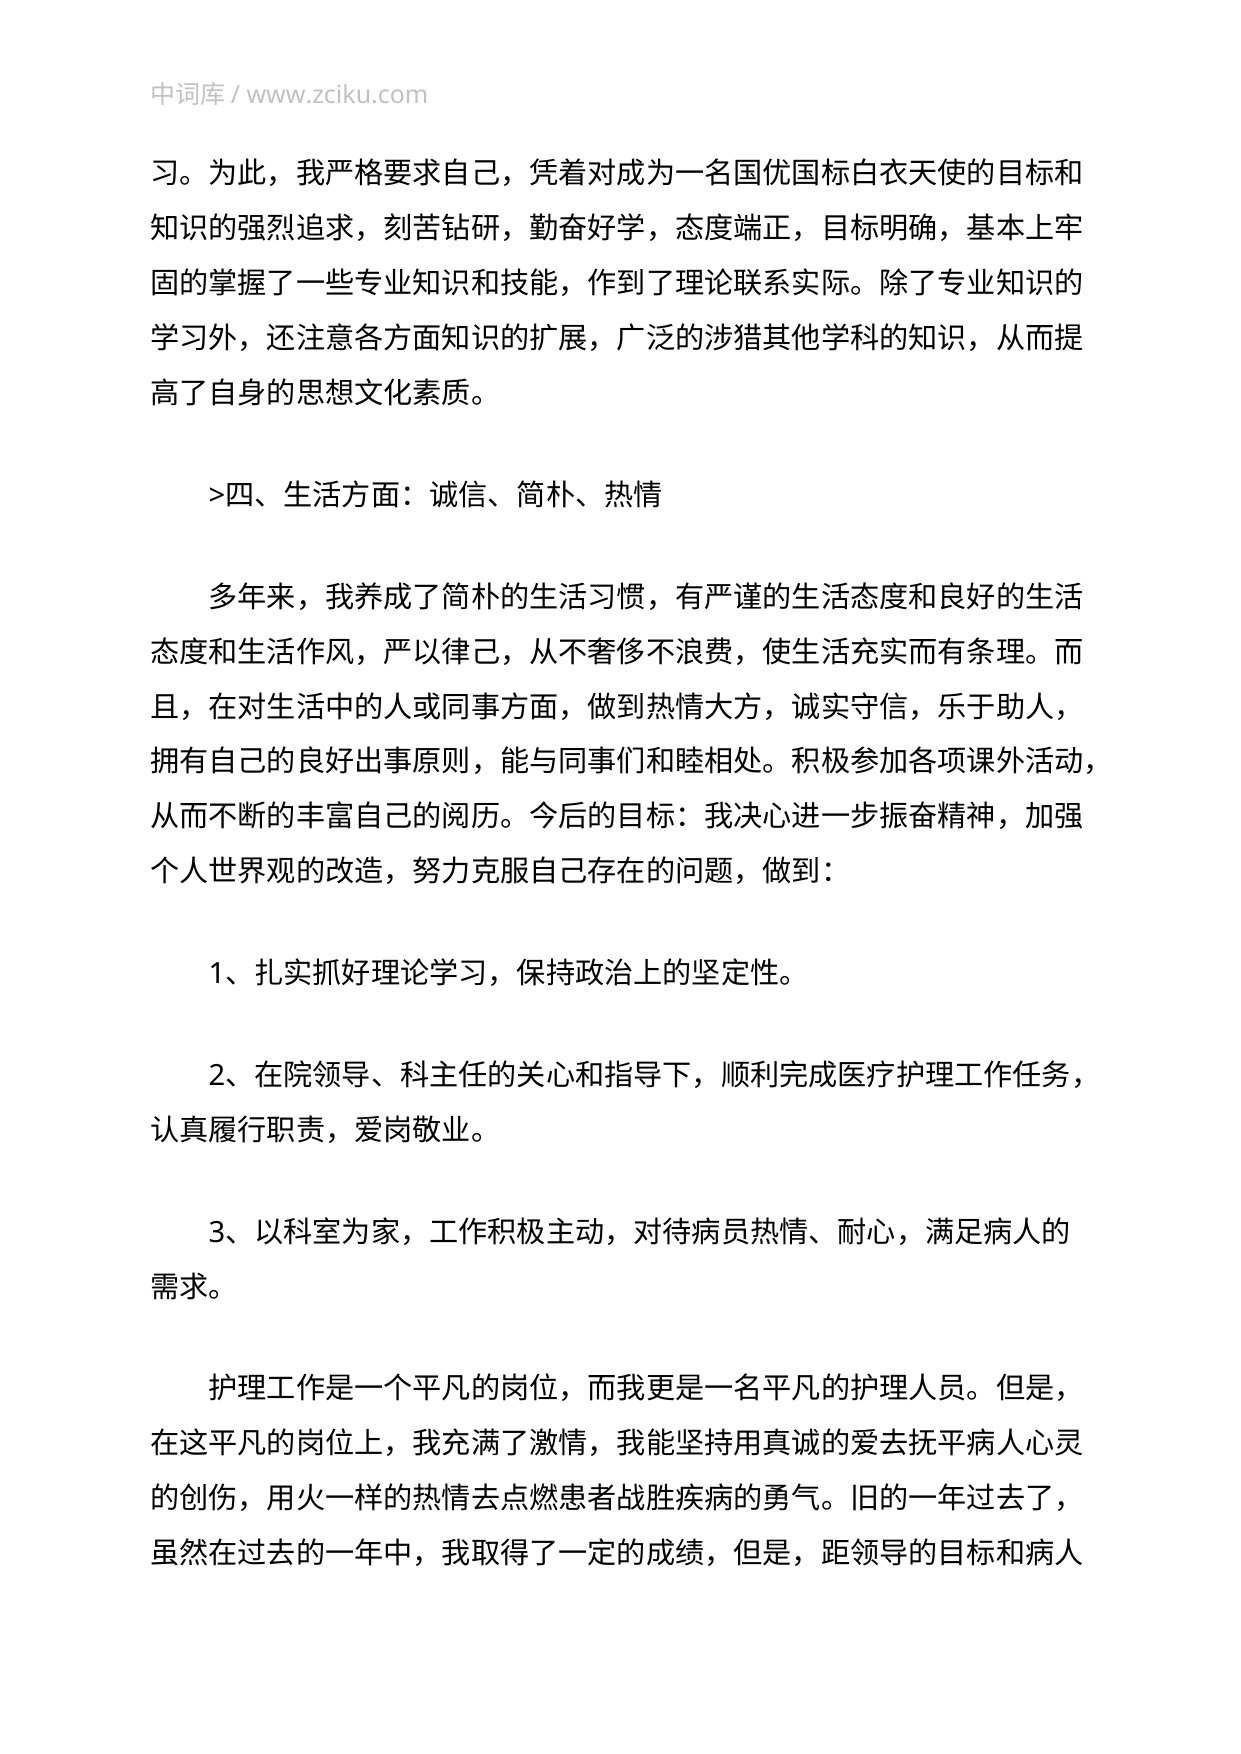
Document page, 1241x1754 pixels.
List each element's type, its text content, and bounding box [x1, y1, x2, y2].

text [150, 1365, 1090, 1572]
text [150, 150, 1090, 412]
text 3、以科室为家，工作积极主动，对待病员热情、耐心，满足病人的需求。 [150, 1208, 1090, 1306]
text 1、扎实抓好理论学习，保持政治上的坚定性。 [150, 949, 1090, 992]
text 多年来，我养成了简朴的生活习惯，有严谨的生活态度和良好的生活态度和生活作风，严以律己，从不奢侈不浪费，使生活充实而有条理。而且，在对生活中的人或同事方面，做到热情大方，诚实守信，乐于助人，拥有自己的良好出事原则，能与同事们和睦相处。积极参加各项课外活动，从而不断的丰富自己的阅历。今后的目标：我决心进一步振奋精神，加强个人世界观的改造，努力克服自己存在的问题，做到： [150, 573, 1090, 890]
text >四、生活方面：诚信、简朴、热情 [150, 471, 1090, 514]
text 2、在院领导、科主任的关心和指导下，顺利完成医疗护理工作任务，认真履行职责，爱岗敬业。 [150, 1052, 1090, 1149]
